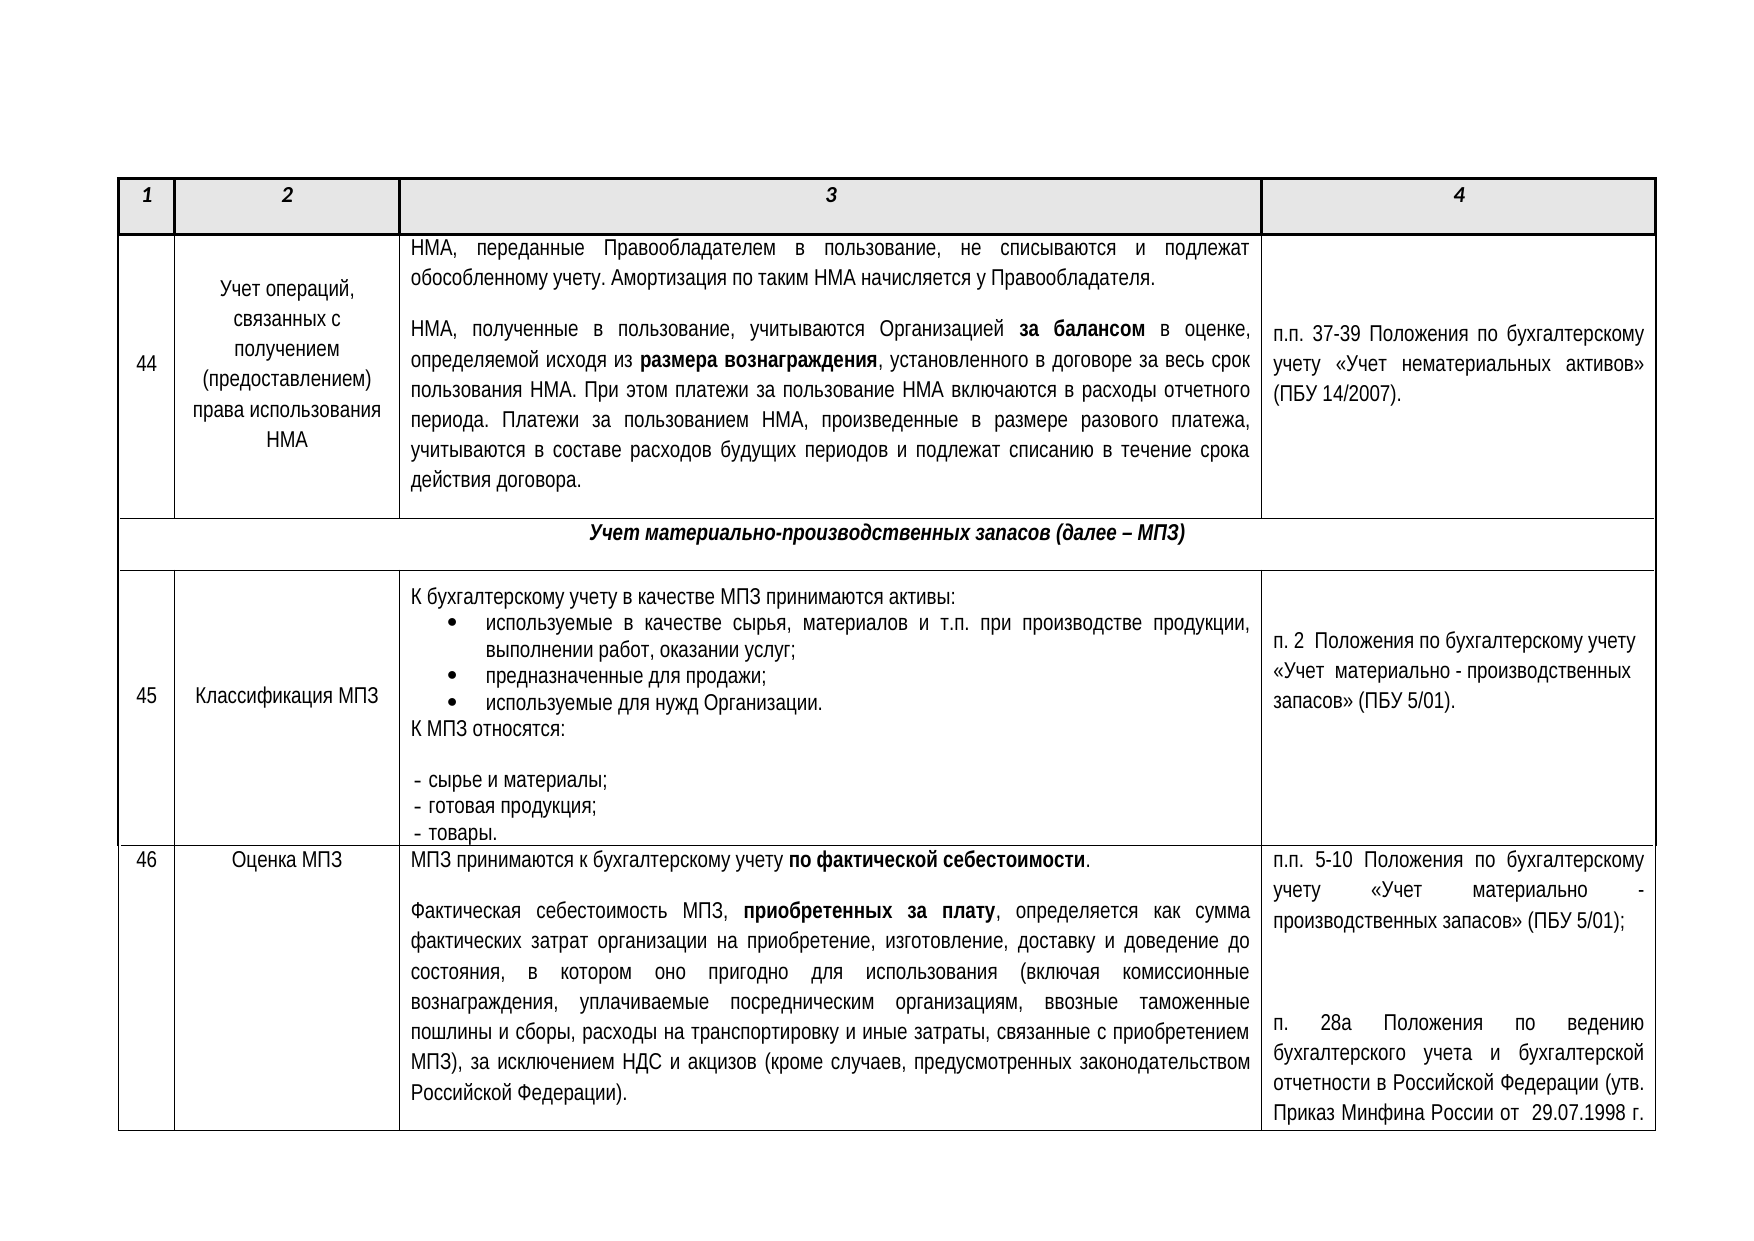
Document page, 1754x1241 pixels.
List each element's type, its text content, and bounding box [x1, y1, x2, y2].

table_cell Учет операций, связанных с получением (предоставлением) права использования НМА [175, 236, 399, 517]
table_header 4 [1263, 180, 1654, 233]
table_cell МПЗ принимаются к бухгалтерскому учету по фактической себестоимости. Фактическая себестоимость МПЗ, приобретенных за плату, определяется как сумма фактических затрат организации на приобретение, изготовление, доставку и доведение до состояния, в котором оно пригодно для использования (включая комиссионные вознаграждения, уплачиваемые посредническим организациям, ввозные таможенные пошлины и сборы, расходы на транспортировку и иные затраты, связанные с приобретением МПЗ), за исключением НДС и акцизов (кроме случаев, предусмотренных законодательством Российской Федерации). [400, 846, 1261, 1129]
table_cell 44 [119, 236, 174, 517]
table_header 3 [401, 180, 1260, 233]
table_cell п.п. 37-39 Положения по бухгалтерскому учету «Учет нематериальных активов» (ПБУ 14/2007). [1262, 236, 1655, 517]
table_cell К бухгалтерскому учету в качестве МПЗ принимаются активы: используемые в качестве сырья, материалов и т.п. при производстве продукции, выполнении работ, оказании услуг; предназначенные для продажи; используемые для нужд Организации. К МПЗ относятся: сырье и материалы; готовая продукция; товары. [400, 571, 1261, 845]
table_cell Оценка МПЗ [175, 846, 399, 1129]
table_header 2 [176, 180, 398, 233]
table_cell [1262, 845, 1655, 1129]
table_header 1 [120, 180, 173, 233]
table_cell п. 2 Положения по бухгалтерскому учету «Учет материально - производственных запасов» (ПБУ 5/01). [1262, 570, 1655, 845]
table_cell НМА, переданные Правообладателем в пользование, не списываются и подлежат обособленному учету. Амортизация по таким НМА начисляется у Правообладателя. НМА, полученные в пользование, учитываются Организацией за балансом в оценке, определяемой исходя из размера вознаграждения, установленного в договоре за весь срок пользования НМА. При этом платежи за пользование НМА включаются в расходы отчетного периода. Платежи за пользованием НМА, произведенные в размере разового платежа, учитываются в составе расходов будущих периодов и подлежат списанию в течение срока действия договора. [400, 236, 1261, 517]
table_cell 46 [119, 845, 174, 1129]
table_cell 45 [119, 570, 174, 845]
table_cell Учет материально-производственных запасов (далее – МПЗ) [119, 518, 1655, 569]
table_cell Классификация МПЗ [175, 571, 399, 845]
